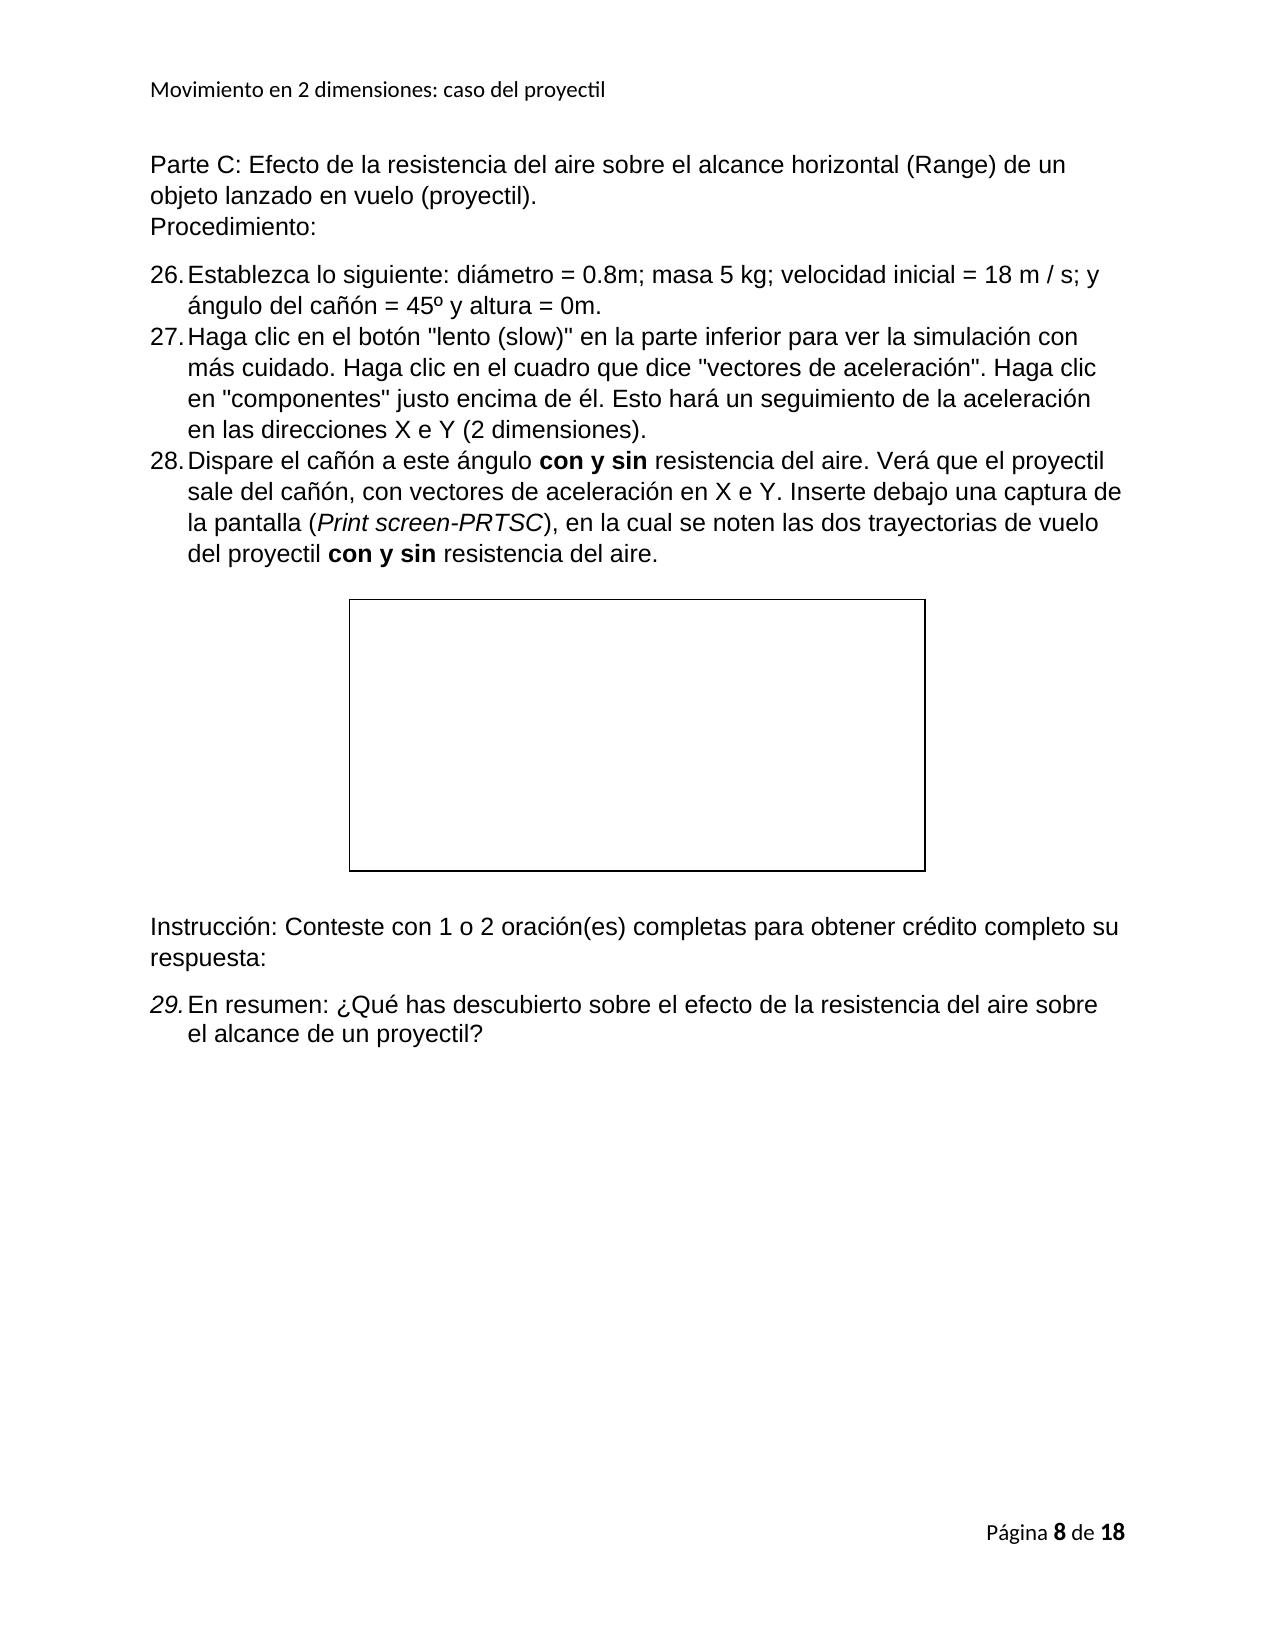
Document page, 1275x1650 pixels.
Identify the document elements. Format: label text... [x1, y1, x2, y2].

list Establezca lo siguiente: diámetro = 0.8m; masa 5 kg; velocidad inicial = 18 m / s; y ángulo del cañón = 45º y altura = 0m. [150, 260, 1125, 319]
text Procedimiento: [150, 212, 1125, 241]
list Dispare el cañón a este ángulo con y sin resistencia del aire. Verá que el proyectil sale del cañón, con vectores de aceleración en X e Y. Inserte debajo una captura de la pantalla (Print screen-PRTSC), en la cual se noten las dos trayectorias de vuelo del proyectil con y sin resistencia del aire. [150, 446, 1125, 568]
text Parte C: Efecto de la resistencia del aire sobre el alcance horizontal (Range) de un objeto lanzado en vuelo (proyectil). [150, 150, 1125, 210]
list Haga clic en el botón "lento (slow)" en la parte inferior para ver la simulación con más cuidado. Haga clic en el cuadro que dice "vectores de aceleración". Haga clic en "componentes" justo encima de él. Esto hará un seguimiento de la aceleración en las direcciones X e Y (2 dimensiones). [150, 322, 1125, 444]
list En resumen: ¿Qué has descubierto sobre el efecto de la resistencia del aire sobre el alcance de un proyectil? [150, 990, 1125, 1048]
text Instrucción: Conteste con 1 o 2 oración(es) completas para obtener crédito completo su respuesta: [150, 912, 1125, 971]
